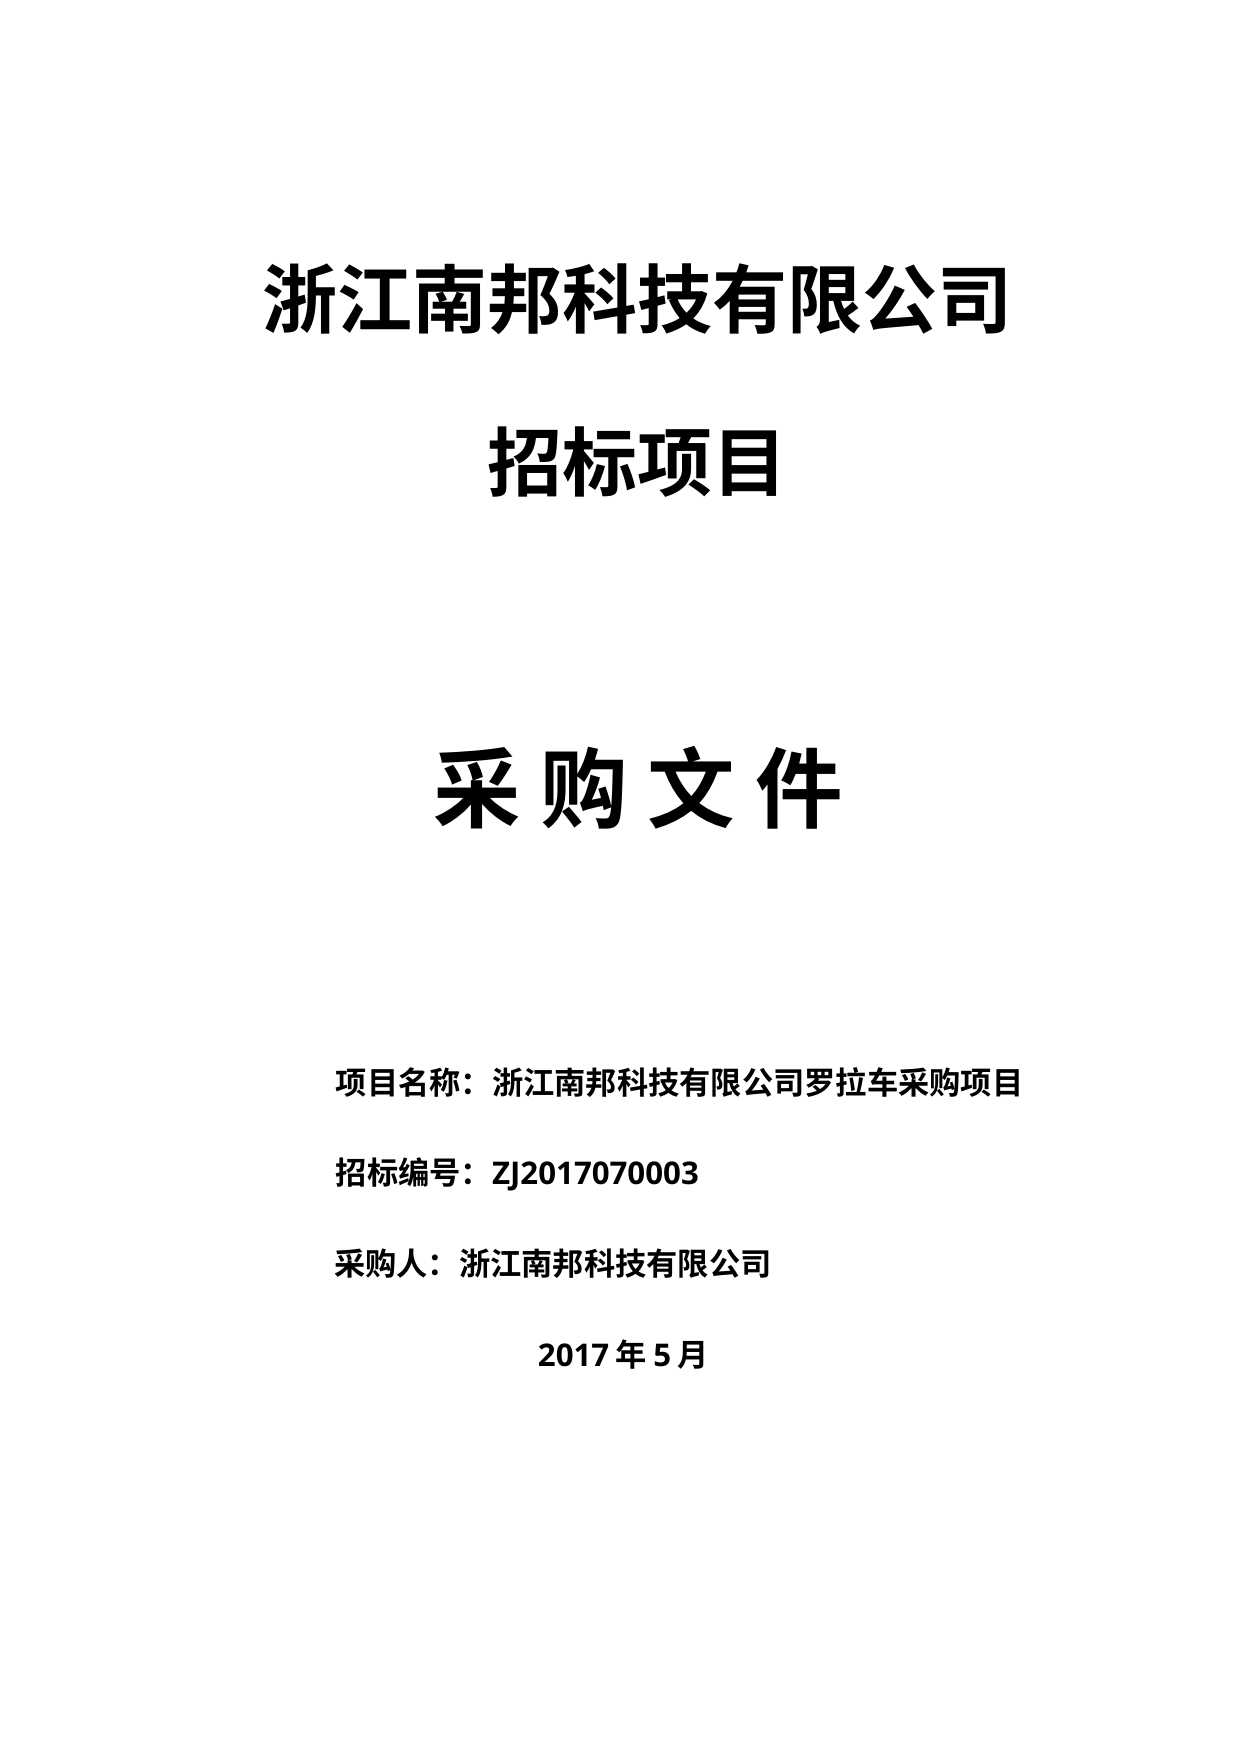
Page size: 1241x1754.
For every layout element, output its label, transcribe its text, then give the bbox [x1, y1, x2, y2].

text 浙江南邦科技有限公司 [131, 241, 1144, 349]
text 招标编号：ZJ2017070003 [336, 1148, 1144, 1194]
text 采购人：浙江南邦科技有限公司 [131, 1239, 1144, 1284]
text 招标项目 [131, 403, 1144, 512]
text 采 购 文 件 [131, 719, 1144, 846]
text 项目名称：浙江南邦科技有限公司罗拉车采购项目 [336, 1058, 1144, 1103]
text 2017年5月 [131, 1330, 1144, 1375]
